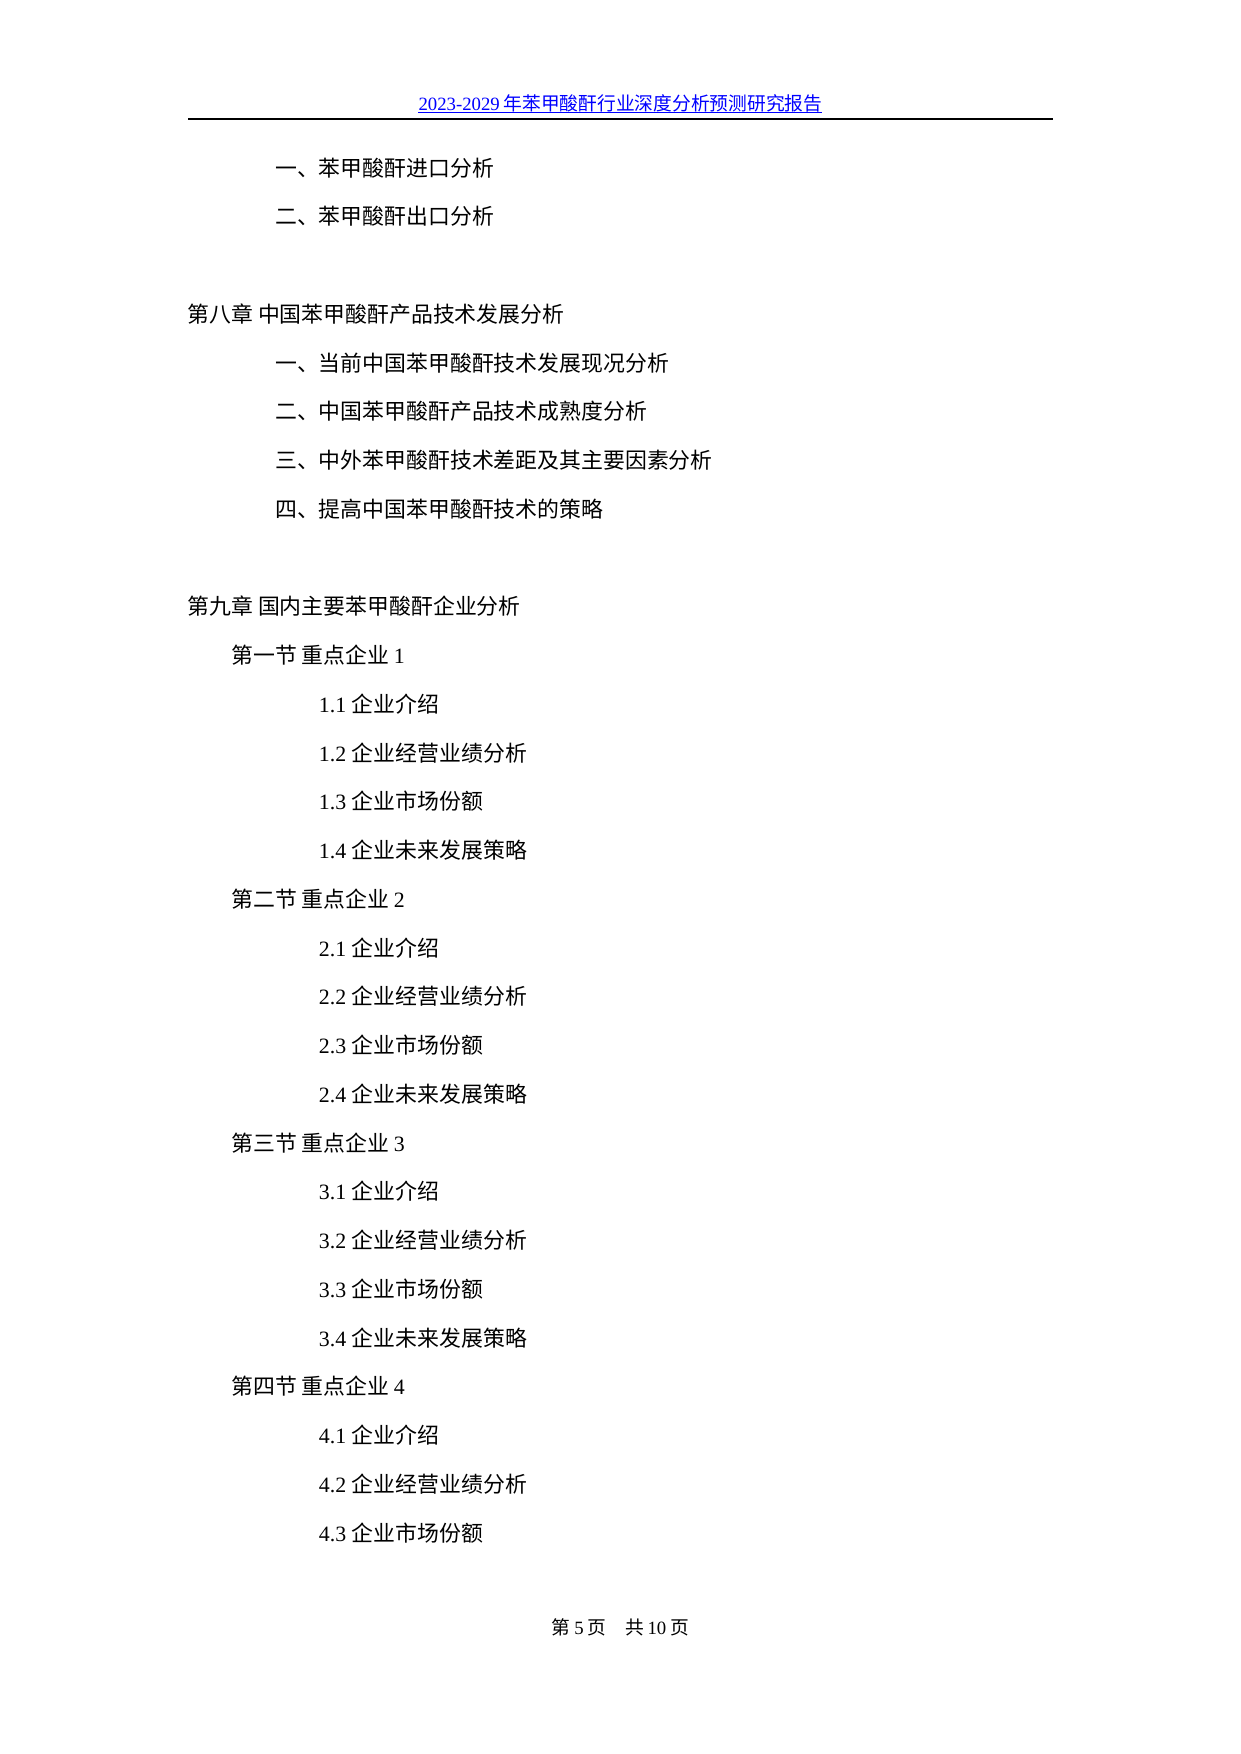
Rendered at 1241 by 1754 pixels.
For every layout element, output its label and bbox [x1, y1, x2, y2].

text [187, 150, 1053, 1548]
